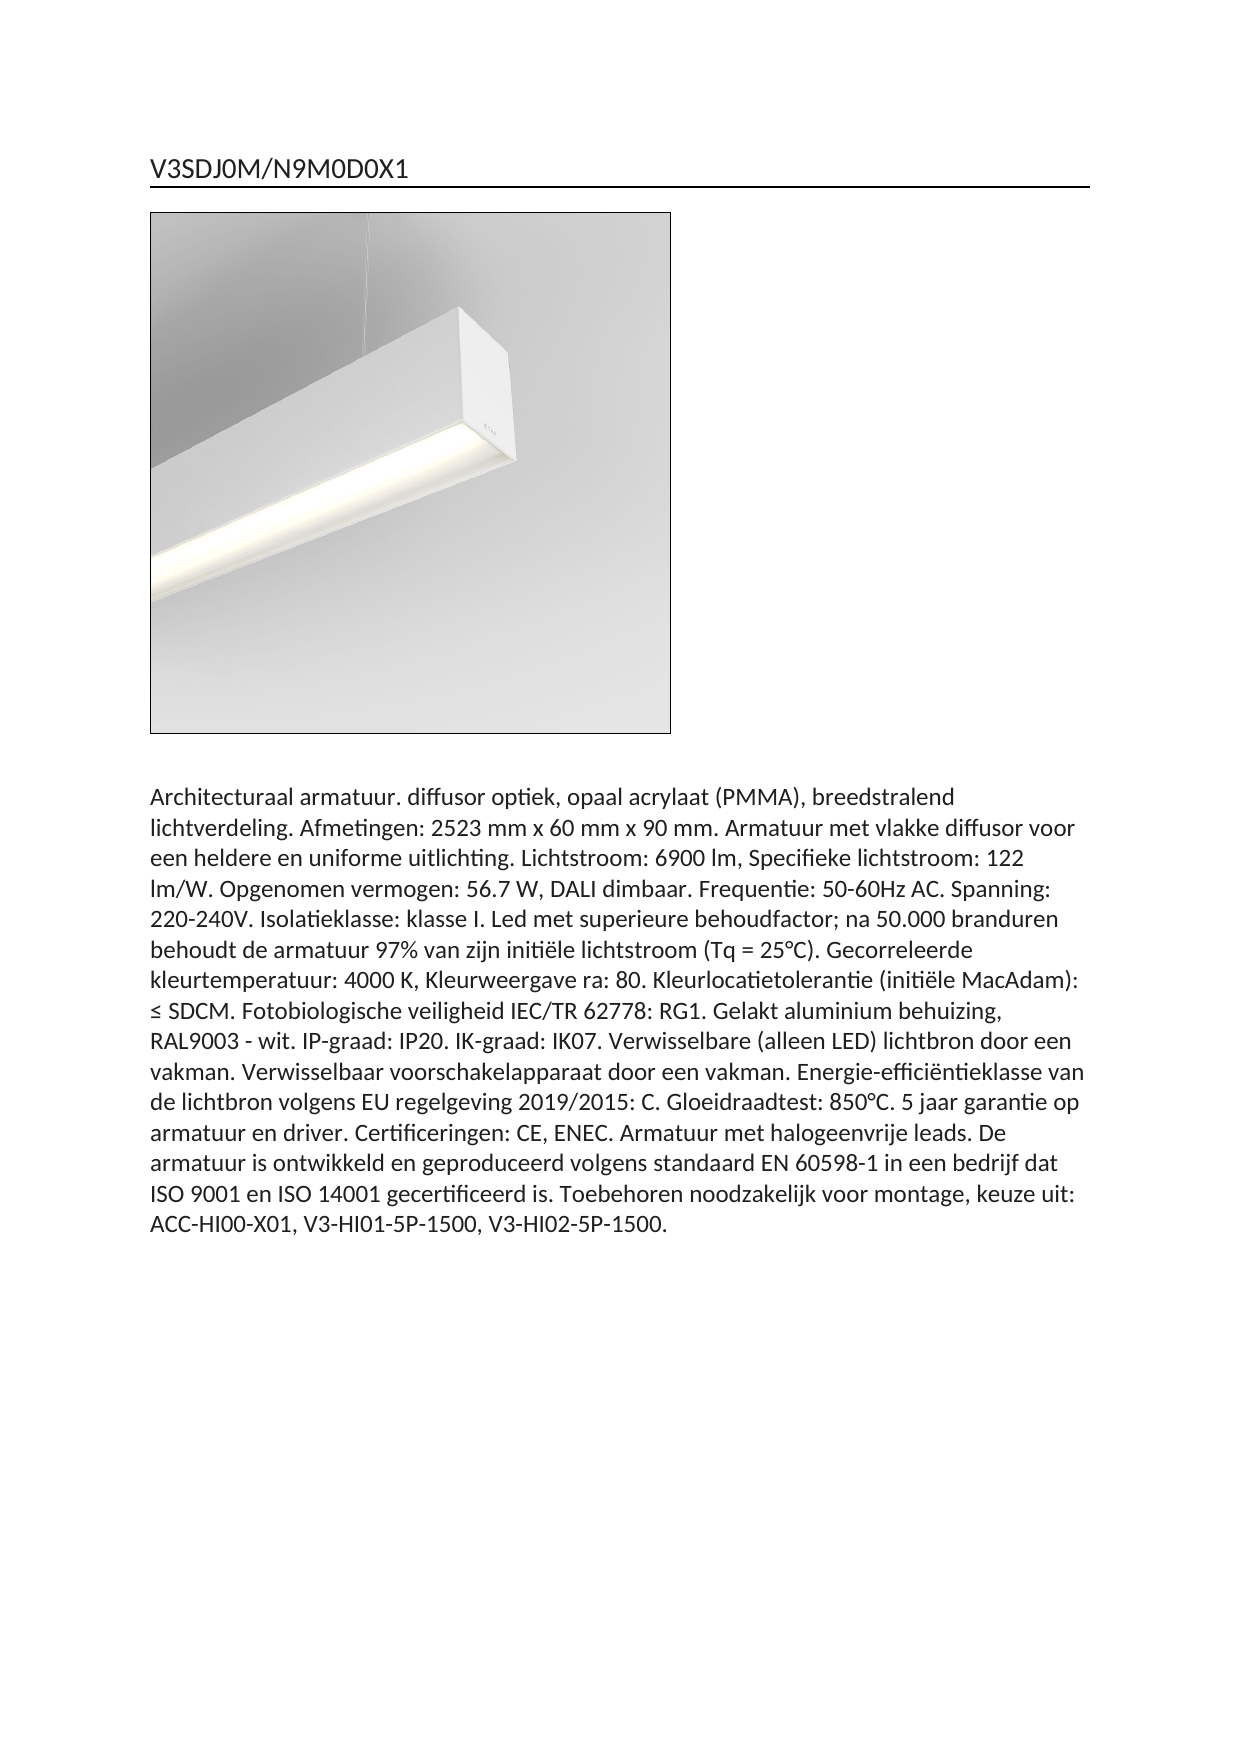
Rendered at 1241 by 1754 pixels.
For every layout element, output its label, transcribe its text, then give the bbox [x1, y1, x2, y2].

picture [151, 213, 670, 733]
text Architecturaal armatuur. diffusor optiek, opaal acrylaat (PMMA), breedstralend lichtverdeling. Afmetingen: 2523 mm x 60 mm x 90 mm. Armatuur met vlakke diffusor voor een heldere en uniforme uitlichting. Lichtstroom: 6900 lm, Specifieke lichtstroom: 122 lm/W. Opgenomen vermogen: 56.7 W, DALI dimbaar. Frequentie: 50-60Hz AC. Spanning: 220-240V. Isolatieklasse: klasse I. Led met superieure behoudfactor; na 50.000 branduren behoudt de armatuur 97% van zijn initiële lichtstroom (Tq = 25°C). Gecorreleerde kleurtemperatuur: 4000 K, Kleurweergave ra: 80. Kleurlocatietolerantie (initiële MacAdam): ≤ SDCM. Fotobiologische veiligheid IEC/TR 62778: RG1. Gelakt aluminium behuizing, RAL9003 - wit. IP-graad: IP20. IK-graad: IK07. Verwisselbare (alleen LED) lichtbron door een vakman. Verwisselbaar voorschakelapparaat door een vakman. Energie-efficiëntieklasse van de lichtbron volgens EU regelgeving 2019/2015: C. Gloeidraadtest: 850°C. 5 jaar garantie op armatuur en driver. Certificeringen: CE, ENEC. Armatuur met halogeenvrije leads. De armatuur is ontwikkeld en geproduceerd volgens standaard EN 60598-1 in een bedrijf dat ISO 9001 en ISO 14001 gecertificeerd is. Toebehoren noodzakelijk voor montage, keuze uit: ACC-HI00-X01, V3-HI01-5P-1500, V3-HI02-5P-1500. [150, 781, 1090, 1239]
text V3SDJ0M/N9M0D0X1 [150, 150, 1090, 186]
